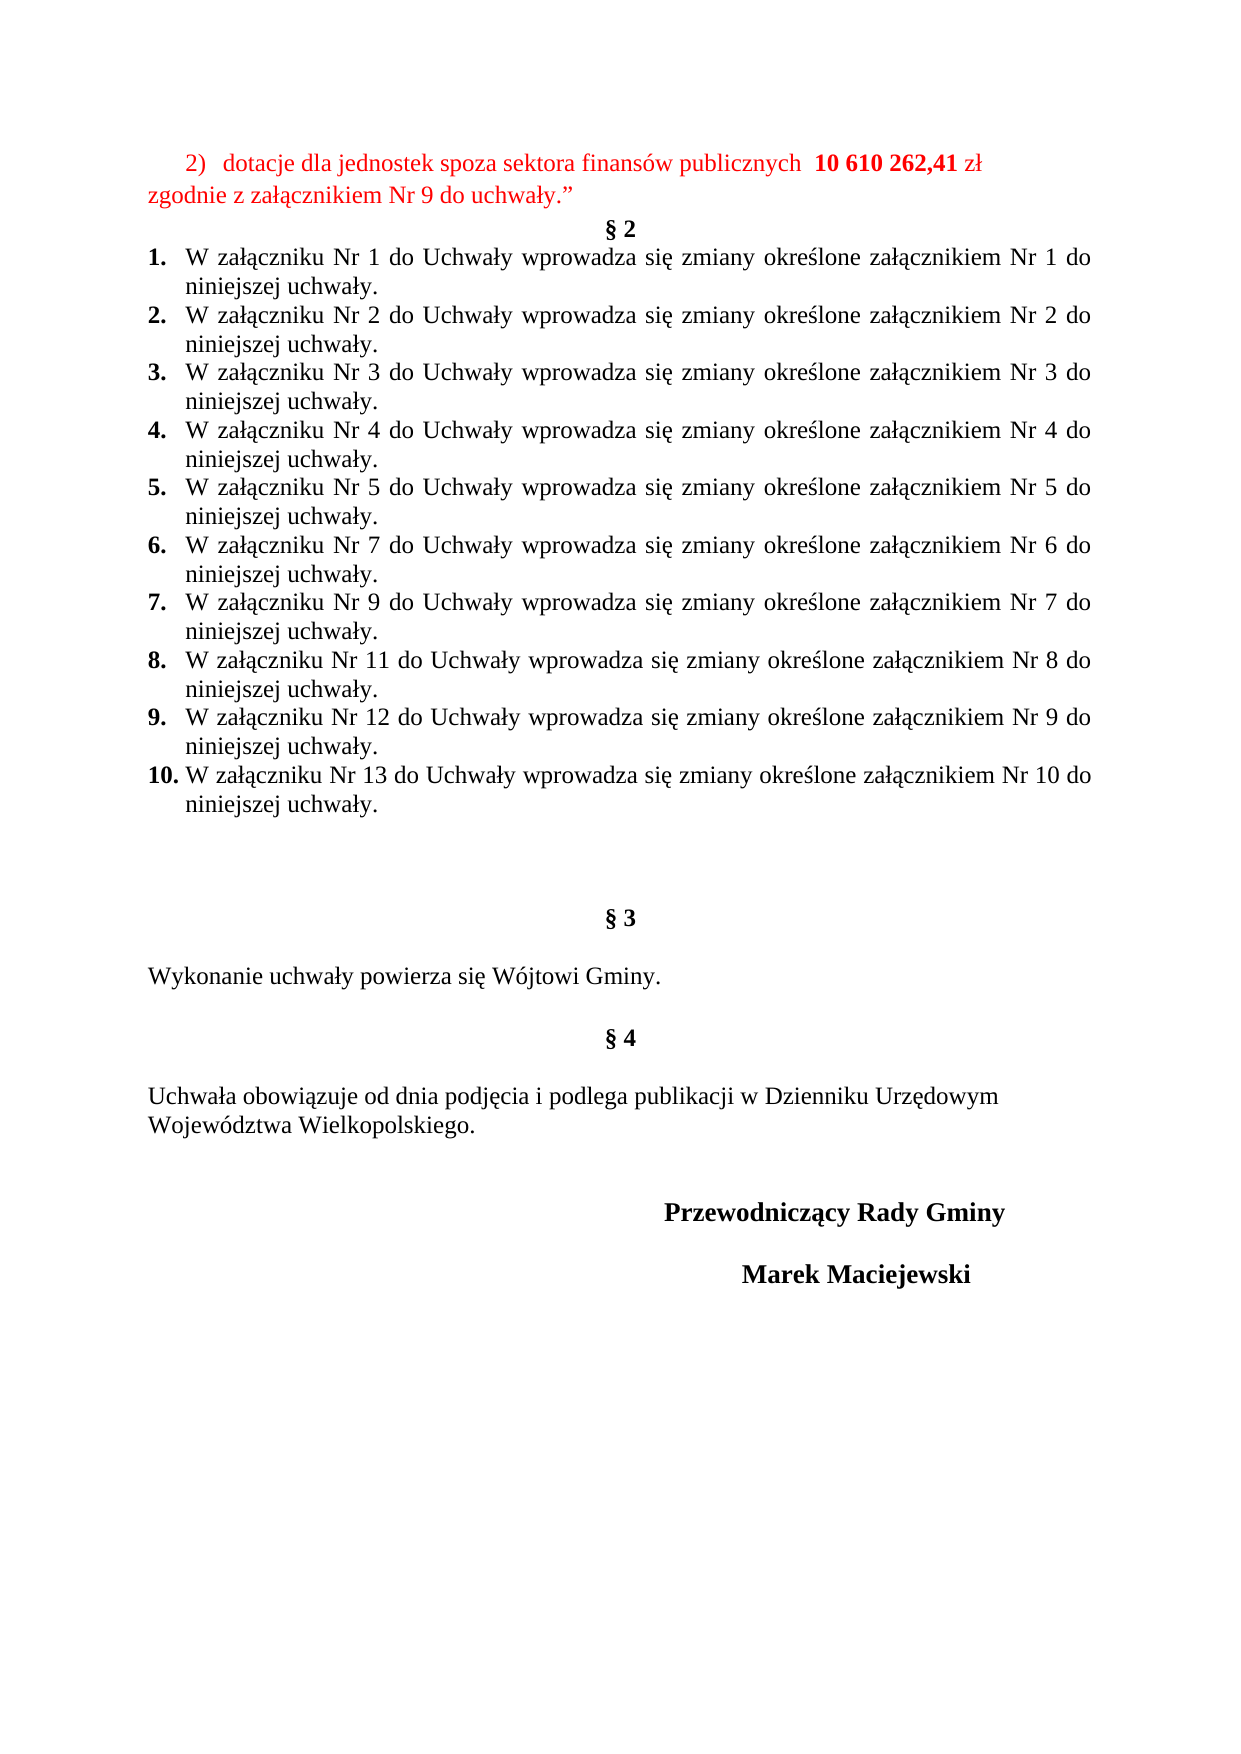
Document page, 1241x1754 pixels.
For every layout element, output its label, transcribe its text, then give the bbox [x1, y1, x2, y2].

list W załączniku Nr 3 do Uchwały wprowadza się zmiany określone załącznikiem Nr 3 do niniejszej uchwały. [148, 357, 1093, 415]
text Uchwała obowiązuje od dnia podjęcia i podlega publikacji w Dzienniku Urzędowym Województwa Wielkopolskiego. [148, 1081, 1093, 1139]
list W załączniku Nr 13 do Uchwały wprowadza się zmiany określone załącznikiem Nr 10 do niniejszej uchwały. [148, 760, 1093, 817]
list W załączniku Nr 5 do Uchwały wprowadza się zmiany określone załącznikiem Nr 5 do niniejszej uchwały. [148, 472, 1093, 530]
list W załączniku Nr 12 do Uchwały wprowadza się zmiany określone załącznikiem Nr 9 do niniejszej uchwały. [148, 702, 1093, 760]
text Wykonanie uchwały powierza się Wójtowi Gminy. [148, 961, 1093, 990]
text Przewodniczący Rady Gminy [664, 1196, 1093, 1227]
list W załączniku Nr 9 do Uchwały wprowadza się zmiany określone załącznikiem Nr 7 do niniejszej uchwały. [148, 587, 1093, 645]
list W załączniku Nr 11 do Uchwały wprowadza się zmiany określone załącznikiem Nr 8 do niniejszej uchwały. [148, 645, 1093, 702]
list W załączniku Nr 7 do Uchwały wprowadza się zmiany określone załącznikiem Nr 6 do niniejszej uchwały. [148, 530, 1093, 587]
list dotacje dla jednostek spoza sektora finansów publicznych 10 610 262,41 zł [185, 148, 1093, 176]
text § 4 [148, 1023, 1093, 1052]
list W załączniku Nr 4 do Uchwały wprowadza się zmiany określone załącznikiem Nr 4 do niniejszej uchwały. [148, 415, 1093, 472]
text Marek Maciejewski [148, 1259, 1093, 1290]
text § 3 [148, 903, 1093, 932]
text zgodnie z załącznikiem Nr 9 do uchwały.” [148, 181, 1093, 209]
text § 2 [148, 214, 1093, 242]
list W załączniku Nr 1 do Uchwały wprowadza się zmiany określone załącznikiem Nr 1 do niniejszej uchwały. [148, 242, 1093, 300]
list W załączniku Nr 2 do Uchwały wprowadza się zmiany określone załącznikiem Nr 2 do niniejszej uchwały. [148, 300, 1093, 357]
